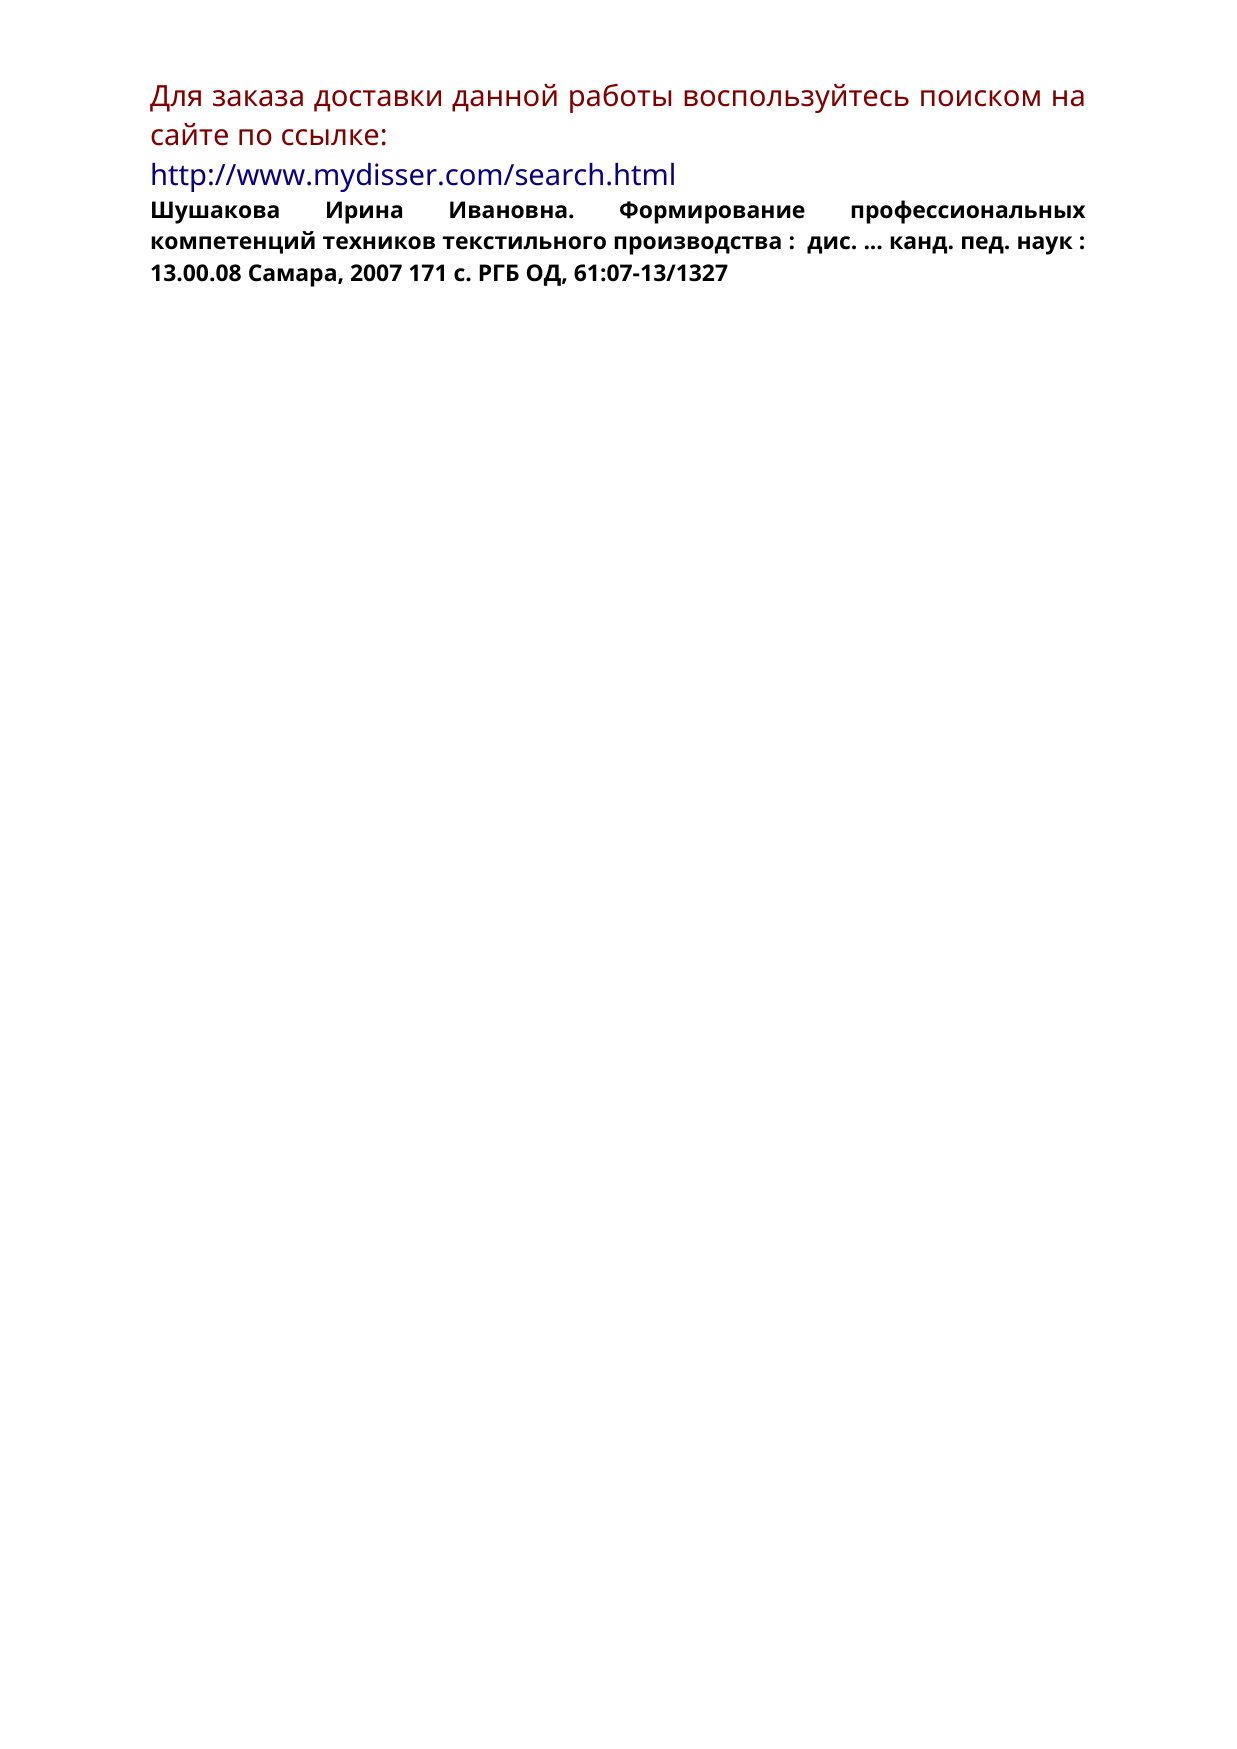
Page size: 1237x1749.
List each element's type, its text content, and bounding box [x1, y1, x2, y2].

text Шушакова Ирина Ивановна. Формирование профессиональных компетенций техников текстильного производства : дис. ... канд. пед. наук : 13.00.08 Самара, 2007 171 с. РГБ ОД, 61:07-13/1327 [150, 194, 1086, 288]
